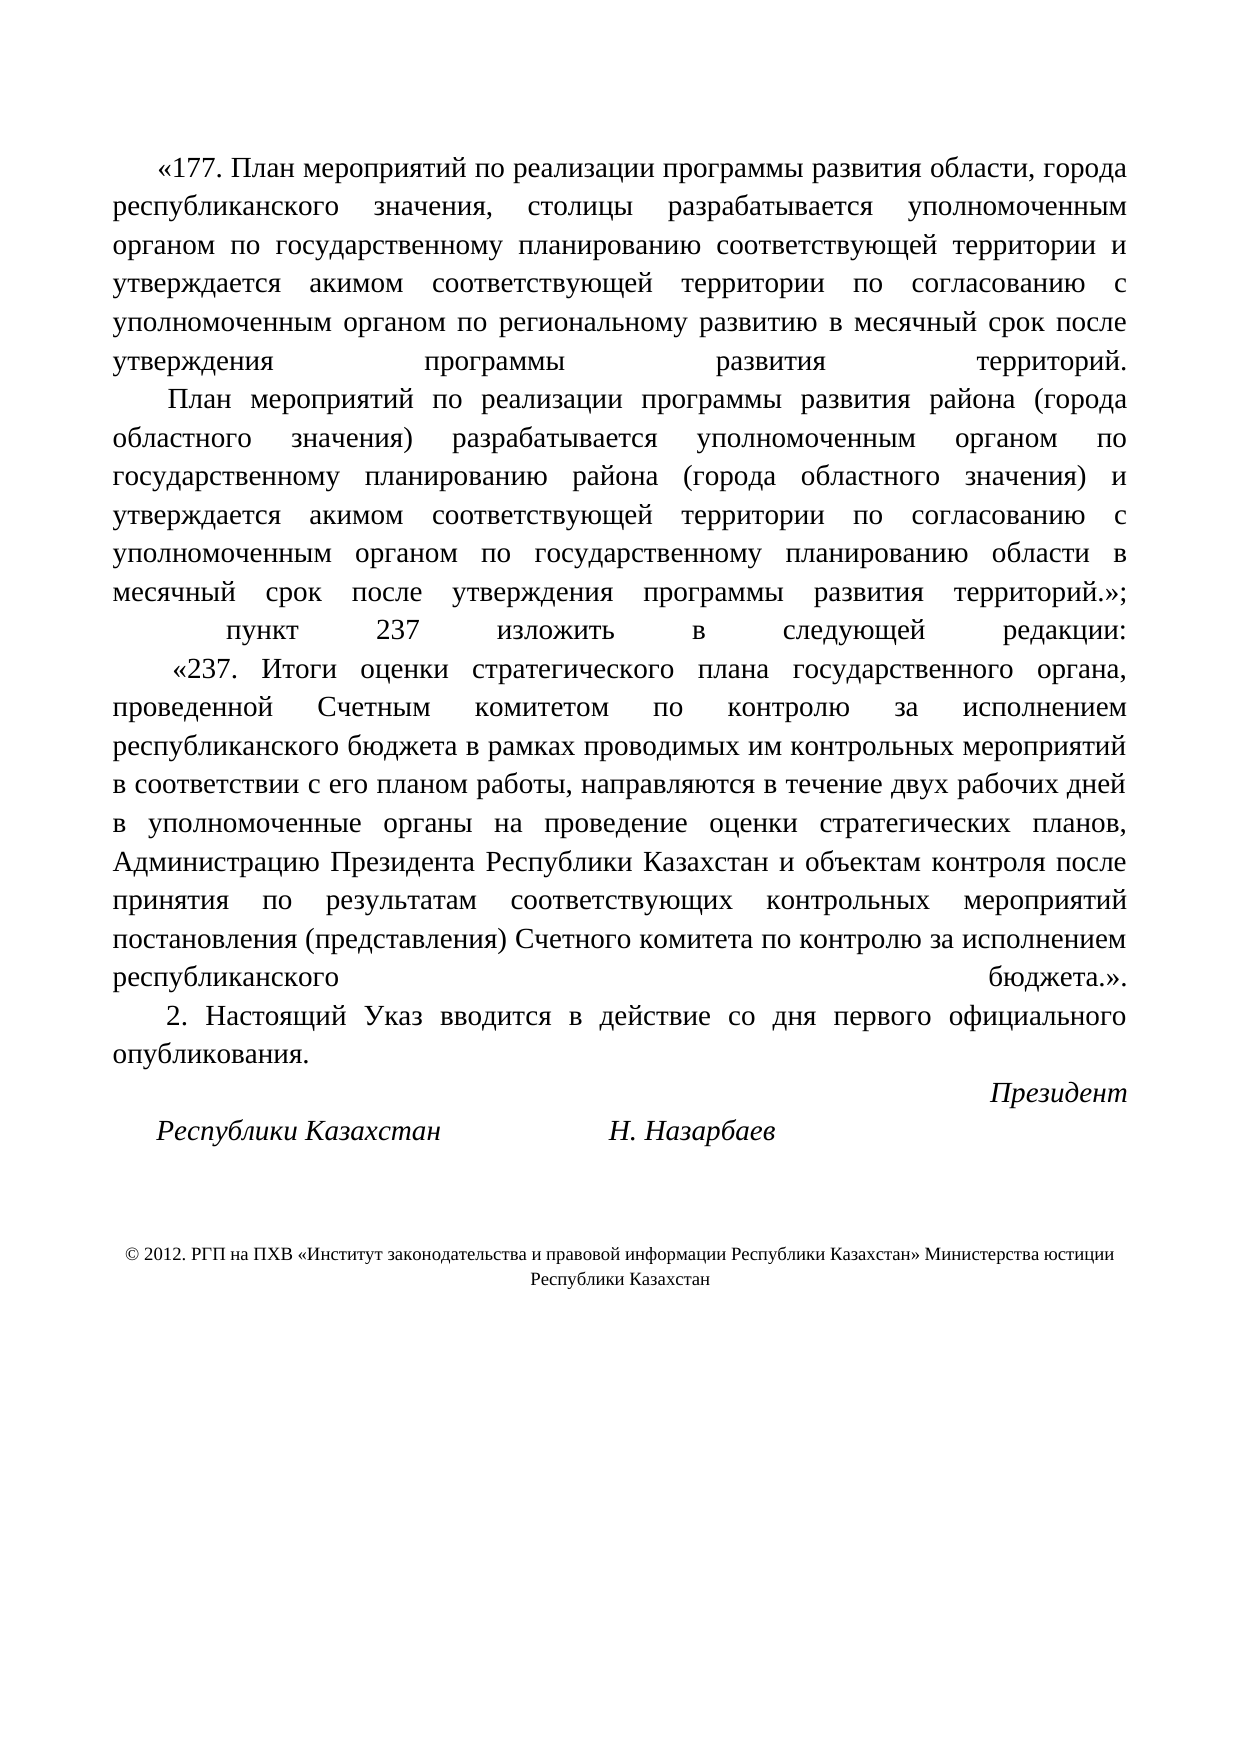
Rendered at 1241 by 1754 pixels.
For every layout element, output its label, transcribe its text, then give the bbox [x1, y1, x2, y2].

text Президент Республики Казахстан Н. Назарбаев [112, 1075, 1128, 1147]
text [112, 150, 1128, 1070]
text © 2012. РГП на ПХВ «Институт законодательства и правовой информации Республики Казахстан» Министерства юстиции Республики Казахстан [112, 1243, 1128, 1289]
